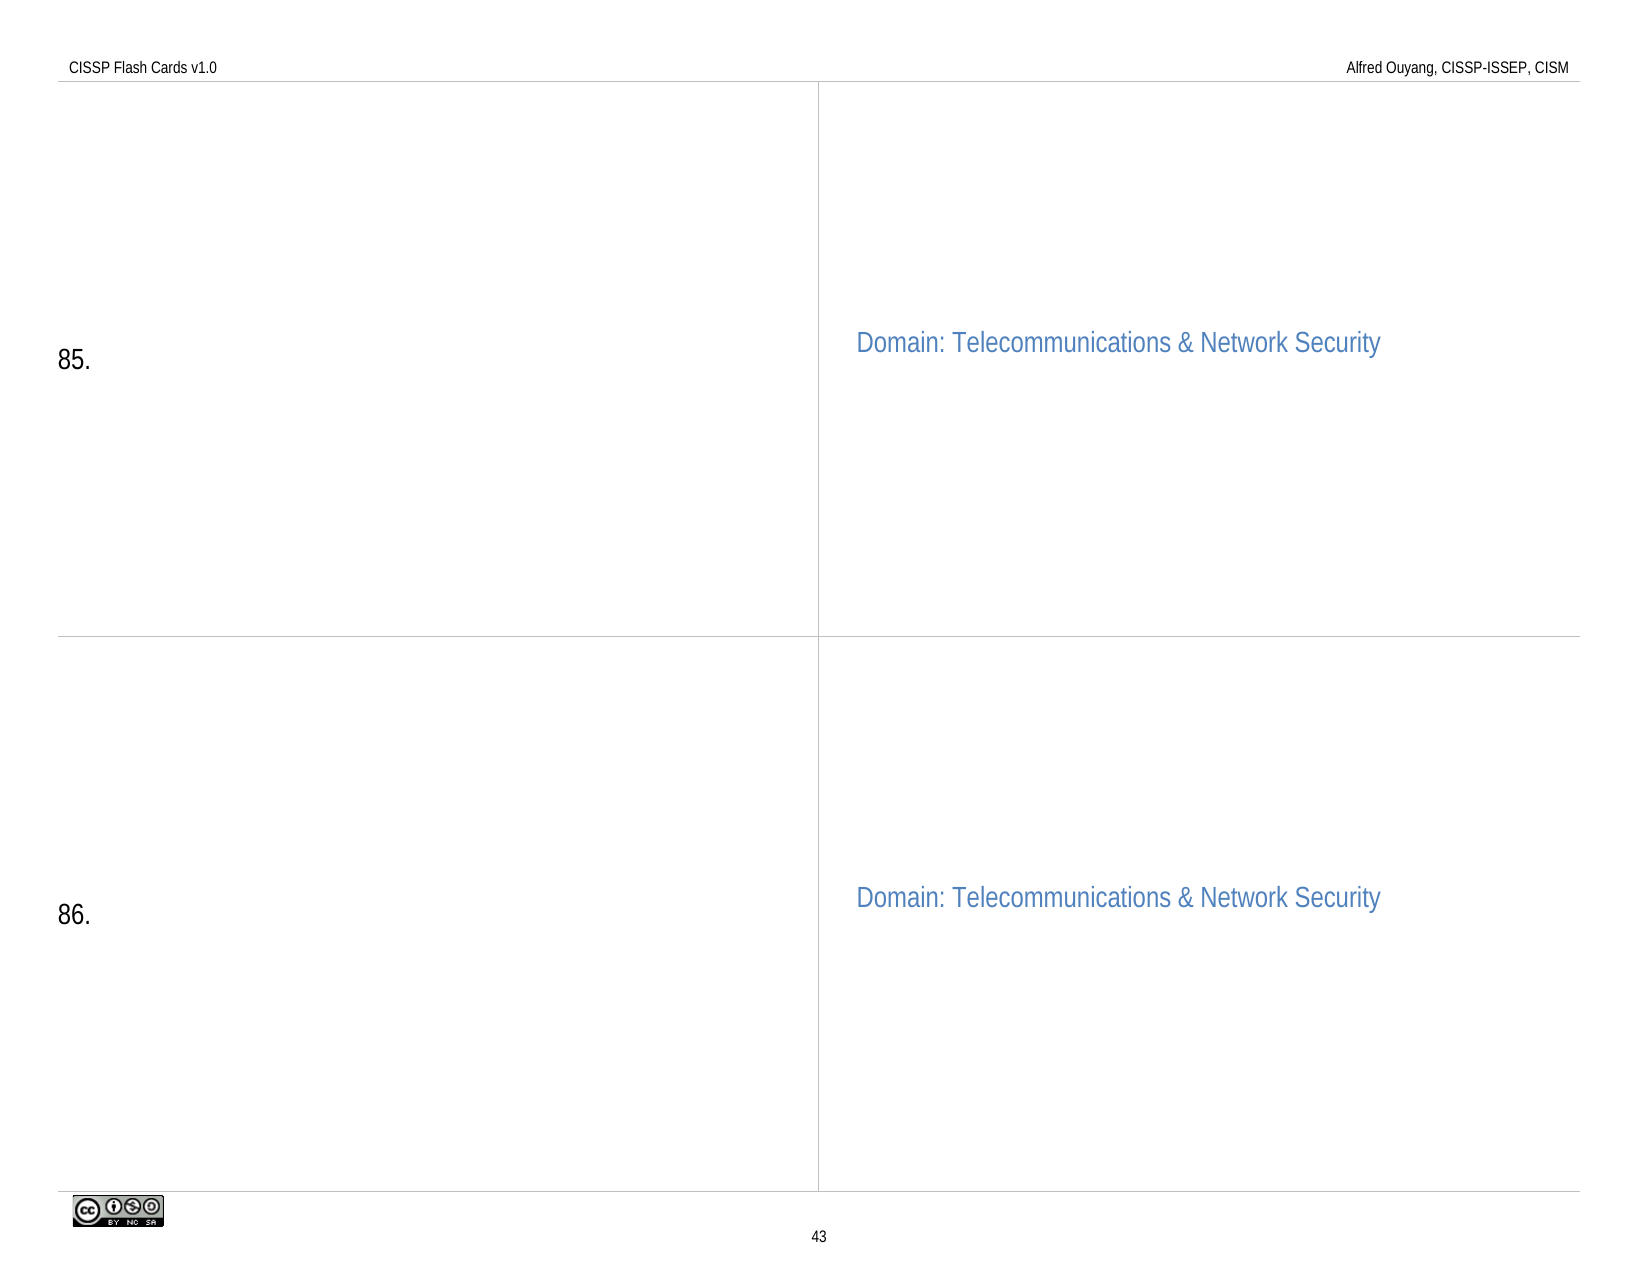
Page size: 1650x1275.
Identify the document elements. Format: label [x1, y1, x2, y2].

table_cell [819, 82, 1580, 636]
table_cell [819, 637, 1580, 1191]
table_cell [58, 637, 818, 1191]
table_cell [58, 82, 818, 636]
picture [72, 1195, 164, 1227]
